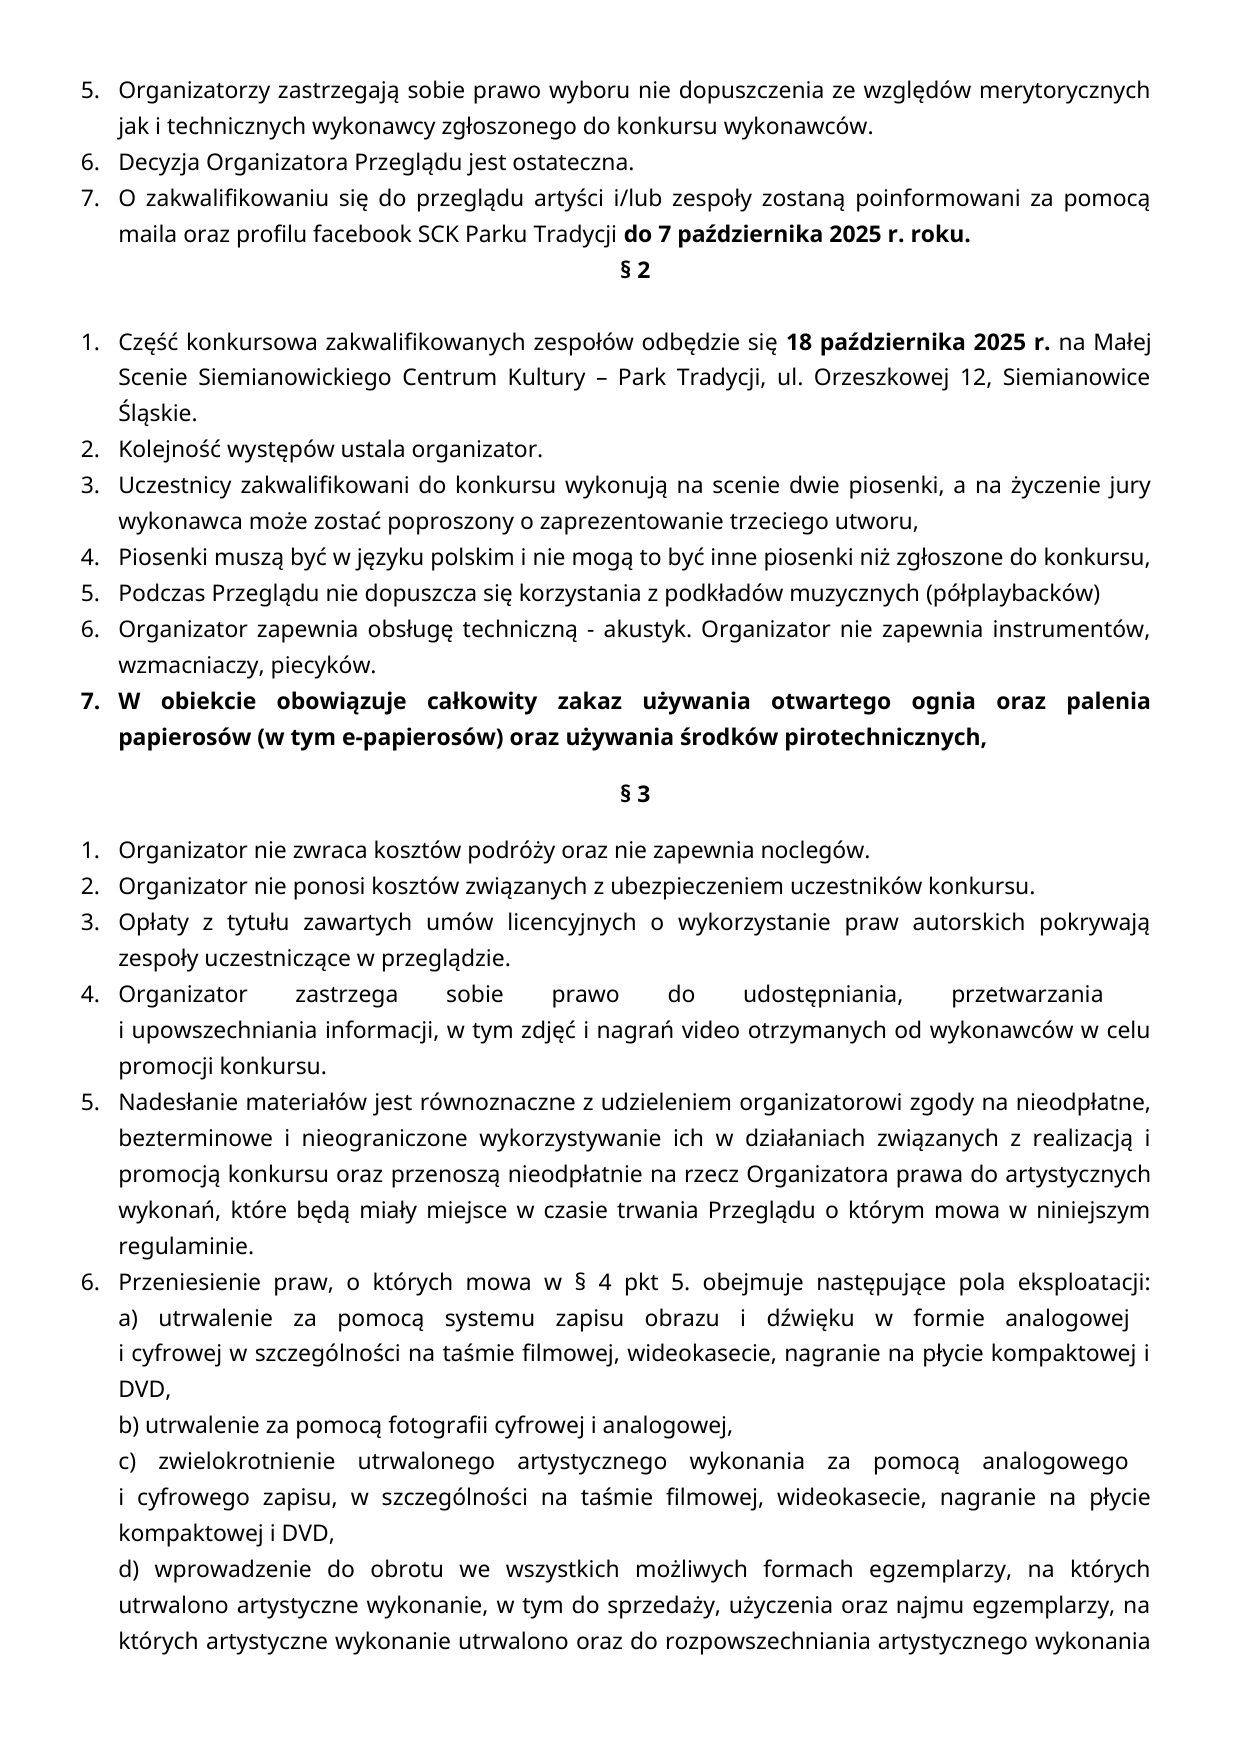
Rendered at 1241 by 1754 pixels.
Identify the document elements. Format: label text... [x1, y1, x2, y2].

list c) zwielokrotnienie utrwalonego artystycznego wykonania za pomocą analogowego i cyfrowego zapisu, w szczególności na taśmie filmowej, wideokasecie, nagranie na płycie kompaktowej i DVD, [118, 1445, 1152, 1548]
list Organizator nie zwraca kosztów podróży oraz nie zapewnia noclegów. [81, 834, 1152, 866]
list Podczas Przeglądu nie dopuszcza się korzystania z podkładów muzycznych (półplaybacków) [81, 577, 1152, 608]
list Organizator nie ponosi kosztów związanych z ubezpieczeniem uczestników konkursu. [81, 870, 1152, 901]
list § 2 [118, 253, 1152, 285]
list Piosenki muszą być w języku polskim i nie mogą to być inne piosenki niż zgłoszone do konkursu, [81, 541, 1152, 572]
text § 3 [118, 777, 1152, 809]
list Uczestnicy zakwalifikowani do konkursu wykonują na scenie dwie piosenki, a na życzenie jury wykonawca może zostać poproszony o zaprezentowanie trzeciego utworu, [81, 469, 1152, 536]
list Decyzja Organizatora Przeglądu jest ostateczna. [81, 146, 1152, 177]
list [118, 1553, 1152, 1656]
list Organizator zapewnia obsługę techniczną - akustyk. Organizator nie zapewnia instrumentów, wzmacniaczy, piecyków. [81, 613, 1152, 680]
list Organizator zastrzega sobie prawo do udostępniania, przetwarzania i upowszechniania informacji, w tym zdjęć i nagrań video otrzymanych od wykonawców w celu promocji konkursu. [81, 978, 1152, 1081]
list W obiekcie obowiązuje całkowity zakaz używania otwartego ognia oraz palenia papierosów (w tym e-papierosów) oraz używania środków pirotechnicznych, [81, 685, 1152, 752]
list Opłaty z tytułu zawartych umów licencyjnych o wykorzystanie praw autorskich pokrywają zespoły uczestniczące w przeglądzie. [81, 906, 1152, 973]
list Organizatorzy zastrzegają sobie prawo wyboru nie dopuszczenia ze względów merytorycznych jak i technicznych wykonawcy zgłoszonego do konkursu wykonawców. [81, 74, 1152, 141]
list Kolejność występów ustala organizator. [81, 433, 1152, 464]
list Nadesłanie materiałów jest równoznaczne z udzieleniem organizatorowi zgody na nieodpłatne, bezterminowe i nieograniczone wykorzystywanie ich w działaniach związanych z realizacją i promocją konkursu oraz przenoszą nieodpłatnie na rzecz Organizatora prawa do artystycznych wykonań, które będą miały miejsce w czasie trwania Przeglądu o którym mowa w niniejszym regulaminie. [81, 1086, 1152, 1261]
list b) utrwalenie za pomocą fotografii cyfrowej i analogowej, [118, 1409, 1152, 1441]
list O zakwalifikowaniu się do przeglądu artyści i/lub zespoły zostaną poinformowani za pomocą maila oraz profilu facebook SCK Parku Tradycji do 7 października 2025 r. roku. [81, 182, 1152, 249]
list Przeniesienie praw, o których mowa w § 4 pkt 5. obejmuje następujące pola eksploatacji: a) utrwalenie za pomocą systemu zapisu obrazu i dźwięku w formie analogowej i cyfrowej w szczególności na taśmie filmowej, wideokasecie, nagranie na płycie kompaktowej i DVD, [81, 1266, 1152, 1404]
list Część konkursowa zakwalifikowanych zespołów odbędzie się 18 października 2025 r. na Małej Scenie Siemianowickiego Centrum Kultury – Park Tradycji, ul. Orzeszkowej 12, Siemianowice Śląskie. [81, 325, 1152, 428]
